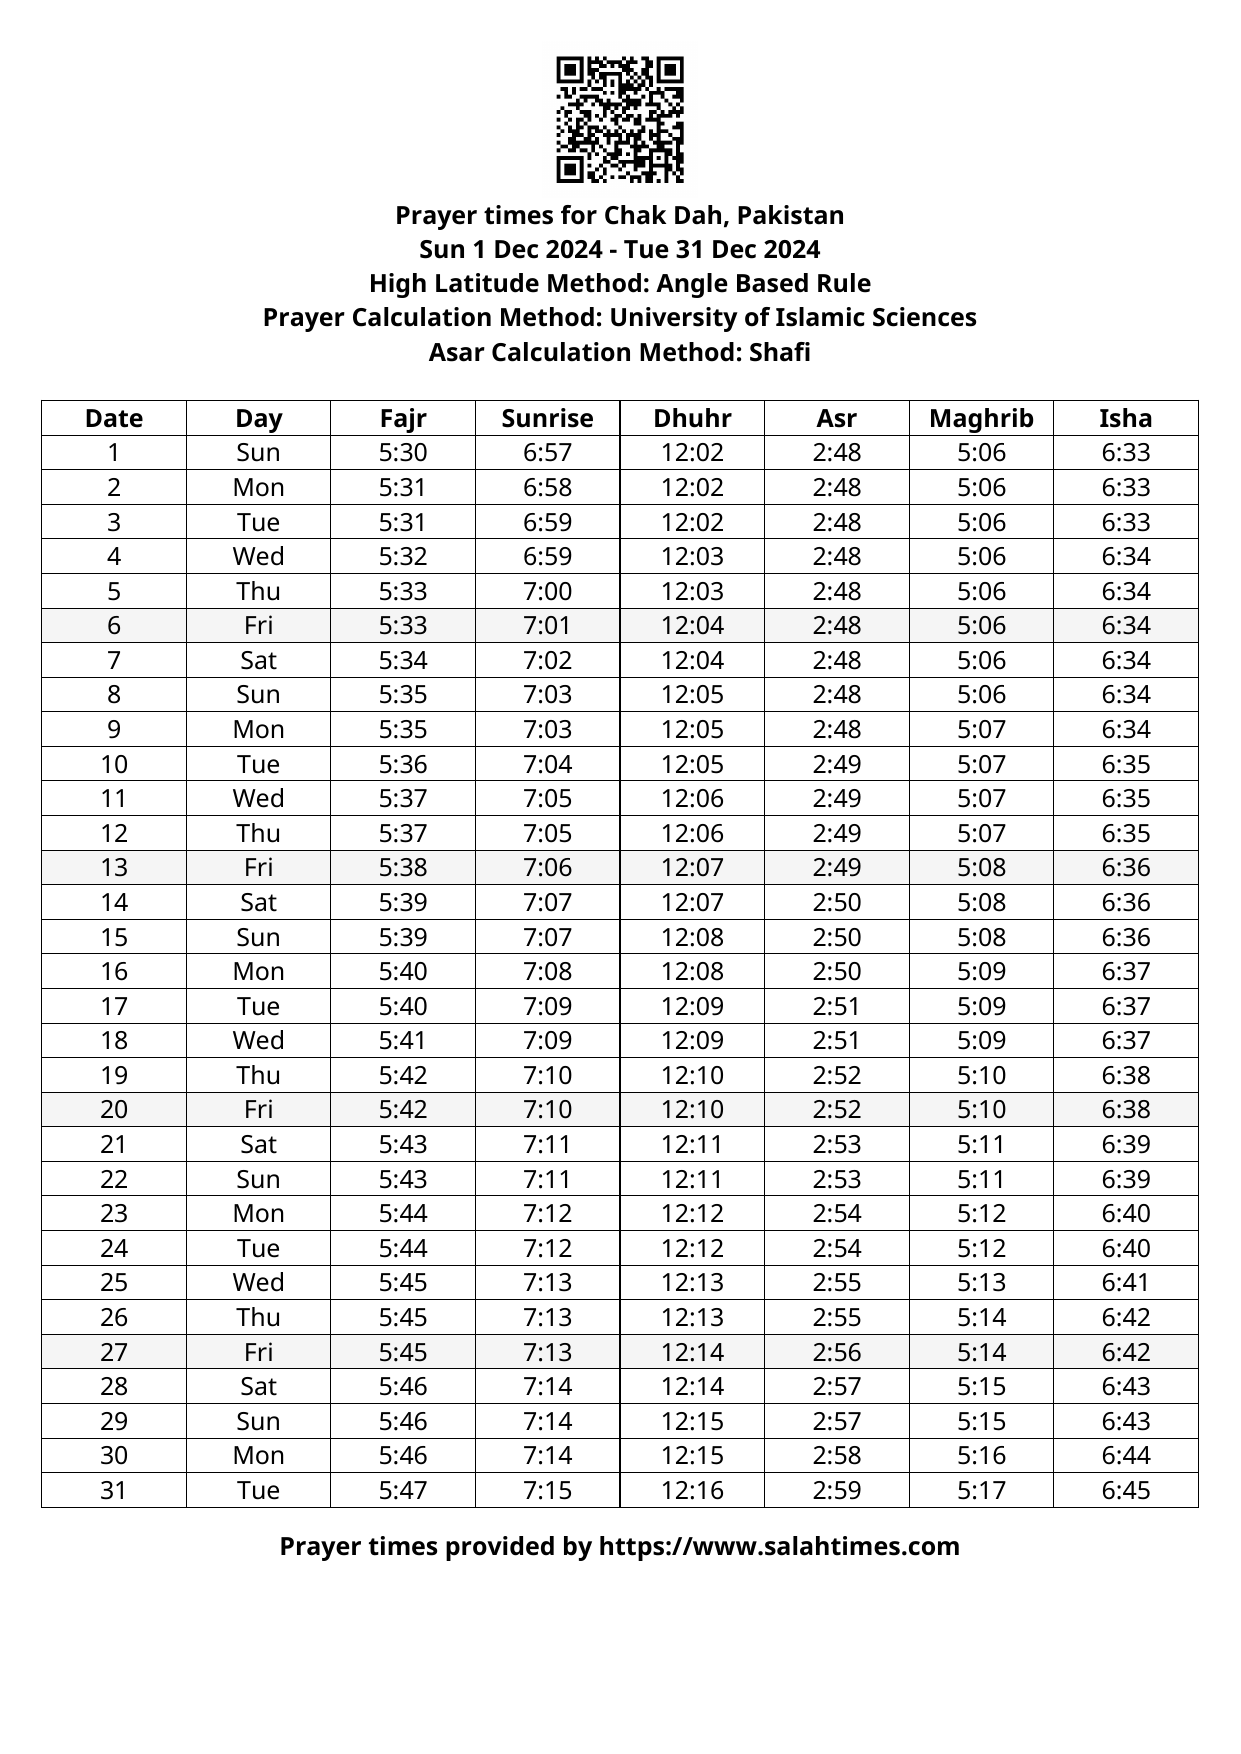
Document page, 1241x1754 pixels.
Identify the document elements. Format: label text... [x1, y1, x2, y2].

table_cell 5:37 [331, 816, 475, 849]
table_cell Sat [187, 885, 330, 919]
table_cell 28 [42, 1369, 186, 1403]
table_cell 6:34 [1054, 712, 1198, 746]
table_cell Mon [187, 470, 330, 504]
table_cell 5:10 [910, 1093, 1053, 1126]
table_cell 6:44 [1054, 1439, 1198, 1472]
table_cell 7:05 [476, 816, 619, 849]
table_cell 2:53 [765, 1127, 909, 1161]
table_cell 1 [42, 436, 186, 469]
table_cell 12:12 [621, 1196, 764, 1230]
table_cell 12:09 [621, 989, 764, 1022]
table_cell 6:58 [476, 470, 619, 504]
table_cell 5:07 [910, 712, 1053, 746]
table_cell 12:15 [621, 1439, 764, 1472]
table_cell 2:51 [765, 989, 909, 1022]
table_cell 12 [42, 816, 186, 849]
table_cell Wed [187, 539, 330, 573]
table_cell 6:59 [476, 505, 619, 538]
table_cell 11 [42, 781, 186, 815]
table_cell 6:40 [1054, 1196, 1198, 1230]
table_cell 12:07 [621, 885, 764, 919]
table_cell 12:10 [621, 1058, 764, 1092]
table_cell 2:48 [765, 712, 909, 746]
table_cell 5:34 [331, 643, 475, 677]
table_cell 2:54 [765, 1231, 909, 1264]
table_cell 7:13 [476, 1266, 619, 1299]
table_cell 19 [42, 1058, 186, 1092]
table_header Asr [765, 401, 909, 434]
table_cell 5:06 [910, 609, 1053, 642]
table_cell 6:45 [1054, 1473, 1198, 1507]
table_cell 12:14 [621, 1369, 764, 1403]
table_cell 5:07 [910, 816, 1053, 849]
table_cell Fri [187, 1093, 330, 1126]
table_cell Mon [187, 712, 330, 746]
table_cell Mon [187, 1439, 330, 1472]
table_cell 2:49 [765, 851, 909, 884]
table_cell 2:48 [765, 436, 909, 469]
table_cell 6:33 [1054, 470, 1198, 504]
table_cell 7:05 [476, 781, 619, 815]
table_cell 2:52 [765, 1058, 909, 1092]
table_cell Sun [187, 1404, 330, 1437]
table_cell 5:14 [910, 1300, 1053, 1334]
table_cell 7:03 [476, 678, 619, 711]
table_cell Wed [187, 1024, 330, 1057]
table_cell 5:06 [910, 574, 1053, 607]
table_cell 12:12 [621, 1231, 764, 1264]
table_cell 5:44 [331, 1231, 475, 1264]
table_cell 5:31 [331, 470, 475, 504]
table_cell 7:04 [476, 747, 619, 780]
table_cell 25 [42, 1266, 186, 1299]
table_cell 2:48 [765, 470, 909, 504]
table_cell Sat [187, 643, 330, 677]
table_cell 5:07 [910, 747, 1053, 780]
text Prayer Calculation Method: University of Islamic Sciences [42, 300, 1198, 334]
table_cell 5:46 [331, 1439, 475, 1472]
table_cell 5:40 [331, 954, 475, 988]
table_cell 7:03 [476, 712, 619, 746]
table_cell Thu [187, 1300, 330, 1334]
table_cell 5:45 [331, 1300, 475, 1334]
table_cell 2:50 [765, 920, 909, 953]
table_cell Tue [187, 505, 330, 538]
table_cell 7 [42, 643, 186, 677]
table_cell Sat [187, 1127, 330, 1161]
table_cell 14 [42, 885, 186, 919]
table_cell 16 [42, 954, 186, 988]
table_cell 12:05 [621, 712, 764, 746]
table_cell 10 [42, 747, 186, 780]
table_cell 5:06 [910, 643, 1053, 677]
table_cell 2:51 [765, 1024, 909, 1057]
table_cell 30 [42, 1439, 186, 1472]
table_cell 5:08 [910, 885, 1053, 919]
table_cell 13 [42, 851, 186, 884]
table_cell 5:11 [910, 1162, 1053, 1195]
table_cell 12:16 [621, 1473, 764, 1507]
table_cell 7:14 [476, 1369, 619, 1403]
table_cell 5:06 [910, 436, 1053, 469]
table_cell 12:13 [621, 1300, 764, 1334]
table_cell 5:45 [331, 1335, 475, 1368]
table_cell 23 [42, 1196, 186, 1230]
table_cell 2 [42, 470, 186, 504]
table_cell 5:44 [331, 1196, 475, 1230]
table_cell 2:53 [765, 1162, 909, 1195]
text Sun 1 Dec 2024 - Tue 31 Dec 2024 [42, 232, 1198, 266]
table_cell Thu [187, 1058, 330, 1092]
table_cell 2:48 [765, 505, 909, 538]
table_cell 2:50 [765, 885, 909, 919]
table_cell 12:06 [621, 816, 764, 849]
table_cell 12:02 [621, 470, 764, 504]
table_cell Sun [187, 920, 330, 953]
table_cell 12:03 [621, 574, 764, 607]
table_cell 7:06 [476, 851, 619, 884]
table_cell 20 [42, 1093, 186, 1126]
table_cell 5:08 [910, 851, 1053, 884]
table_cell 3 [42, 505, 186, 538]
table_cell 22 [42, 1162, 186, 1195]
table_header Dhuhr [621, 401, 764, 434]
table_cell 6:43 [1054, 1404, 1198, 1437]
table_cell 7:14 [476, 1404, 619, 1437]
table_cell 7:11 [476, 1162, 619, 1195]
table_cell 6:59 [476, 539, 619, 573]
table_cell 7:10 [476, 1093, 619, 1126]
table_cell 5:40 [331, 989, 475, 1022]
table_cell 12:08 [621, 954, 764, 988]
table_cell Mon [187, 1196, 330, 1230]
table_cell Sun [187, 1162, 330, 1195]
table_cell 6:34 [1054, 643, 1198, 677]
table_cell 5:09 [910, 989, 1053, 1022]
table_cell 2:52 [765, 1093, 909, 1126]
table_cell 5:10 [910, 1058, 1053, 1092]
table_cell 6:36 [1054, 885, 1198, 919]
table_cell 5:41 [331, 1024, 475, 1057]
table_cell 5:47 [331, 1473, 475, 1507]
table_header Isha [1054, 401, 1198, 434]
table_cell 5:14 [910, 1335, 1053, 1368]
table_cell 7:07 [476, 885, 619, 919]
table_cell 12:04 [621, 643, 764, 677]
table_cell 12:14 [621, 1335, 764, 1368]
table_cell 7:13 [476, 1335, 619, 1368]
table_cell 31 [42, 1473, 186, 1507]
table_cell 5:43 [331, 1162, 475, 1195]
table_cell 15 [42, 920, 186, 953]
table_cell 7:00 [476, 574, 619, 607]
table_cell Wed [187, 781, 330, 815]
table_cell 5:42 [331, 1058, 475, 1092]
table_cell 6:34 [1054, 609, 1198, 642]
table_cell 5:46 [331, 1369, 475, 1403]
table_cell 7:02 [476, 643, 619, 677]
table_cell 7:09 [476, 1024, 619, 1057]
table_header Sunrise [476, 401, 619, 434]
table_cell 2:59 [765, 1473, 909, 1507]
table_cell 5:37 [331, 781, 475, 815]
table_cell 6:33 [1054, 505, 1198, 538]
table_cell 4 [42, 539, 186, 573]
table_cell 7:15 [476, 1473, 619, 1507]
table_cell 5:09 [910, 954, 1053, 988]
table_cell 2:55 [765, 1300, 909, 1334]
table_cell 5:32 [331, 539, 475, 573]
table_cell 7:01 [476, 609, 619, 642]
table_cell 5:08 [910, 920, 1053, 953]
table_cell 5:33 [331, 609, 475, 642]
table_cell 5:16 [910, 1439, 1053, 1472]
table_cell 26 [42, 1300, 186, 1334]
table_cell 5:11 [910, 1127, 1053, 1161]
table_cell 2:54 [765, 1196, 909, 1230]
table_header Maghrib [910, 401, 1053, 434]
table_cell 9 [42, 712, 186, 746]
table_cell 2:48 [765, 574, 909, 607]
table_cell Sun [187, 678, 330, 711]
table_cell 2:58 [765, 1439, 909, 1472]
table_cell 17 [42, 989, 186, 1022]
table_cell 5:31 [331, 505, 475, 538]
table_cell Sat [187, 1369, 330, 1403]
table_cell 18 [42, 1024, 186, 1057]
table_cell 5:06 [910, 678, 1053, 711]
table_cell 5:15 [910, 1404, 1053, 1437]
table_cell 7:10 [476, 1058, 619, 1092]
table_cell 12:13 [621, 1266, 764, 1299]
table_cell 6:39 [1054, 1162, 1198, 1195]
table_cell Tue [187, 989, 330, 1022]
table_cell 12:10 [621, 1093, 764, 1126]
table_cell 5:46 [331, 1404, 475, 1437]
table_cell 12:06 [621, 781, 764, 815]
table_cell 6:38 [1054, 1093, 1198, 1126]
table_cell Fri [187, 609, 330, 642]
table_cell 5:15 [910, 1369, 1053, 1403]
table_cell 6:34 [1054, 678, 1198, 711]
table_cell 6:34 [1054, 539, 1198, 573]
table_cell 7:09 [476, 989, 619, 1022]
table_cell 2:48 [765, 678, 909, 711]
table_cell 29 [42, 1404, 186, 1437]
table_header Fajr [331, 401, 475, 434]
table_cell 12:02 [621, 436, 764, 469]
table_cell 7:12 [476, 1231, 619, 1264]
table_cell 5:35 [331, 678, 475, 711]
table_cell 2:56 [765, 1335, 909, 1368]
table_cell 2:57 [765, 1404, 909, 1437]
table_cell 12:08 [621, 920, 764, 953]
table_cell 6:38 [1054, 1058, 1198, 1092]
table_cell 2:57 [765, 1369, 909, 1403]
table_cell 6:41 [1054, 1266, 1198, 1299]
table_cell 2:49 [765, 816, 909, 849]
table_cell 7:12 [476, 1196, 619, 1230]
table_cell 5:13 [910, 1266, 1053, 1299]
text Prayer times for Chak Dah, Pakistan [42, 198, 1198, 232]
text High Latitude Method: Angle Based Rule [42, 266, 1198, 300]
table_cell 5:06 [910, 470, 1053, 504]
table_cell 5:45 [331, 1266, 475, 1299]
table_cell 7:08 [476, 954, 619, 988]
table_cell 5:39 [331, 885, 475, 919]
table_cell 21 [42, 1127, 186, 1161]
table_cell 6:36 [1054, 851, 1198, 884]
table_cell 6:35 [1054, 747, 1198, 780]
table_cell 7:13 [476, 1300, 619, 1334]
table_cell 2:48 [765, 539, 909, 573]
table_header Day [187, 401, 330, 434]
table_cell 12:05 [621, 747, 764, 780]
table_cell Thu [187, 816, 330, 849]
table_cell 5:36 [331, 747, 475, 780]
table_cell 5:39 [331, 920, 475, 953]
table_cell 6:57 [476, 436, 619, 469]
table_cell 24 [42, 1231, 186, 1264]
table_cell 12:07 [621, 851, 764, 884]
table_cell Tue [187, 747, 330, 780]
table_cell 6:34 [1054, 574, 1198, 607]
table_cell 5:12 [910, 1196, 1053, 1230]
table_cell 5:06 [910, 505, 1053, 538]
table_cell 5:09 [910, 1024, 1053, 1057]
table_cell Fri [187, 851, 330, 884]
table_cell 6 [42, 609, 186, 642]
table_cell 12:11 [621, 1162, 764, 1195]
table_cell 6:40 [1054, 1231, 1198, 1264]
table_cell 7:07 [476, 920, 619, 953]
table_cell 7:14 [476, 1439, 619, 1472]
table_cell 5:07 [910, 781, 1053, 815]
text Prayer times provided by https://www.salahtimes.com [42, 1528, 1198, 1563]
table_cell 5:35 [331, 712, 475, 746]
table_cell 5:17 [910, 1473, 1053, 1507]
table_cell 2:49 [765, 747, 909, 780]
table_cell 2:49 [765, 781, 909, 815]
table_cell Fri [187, 1335, 330, 1368]
table_cell 2:48 [765, 643, 909, 677]
table_cell 5 [42, 574, 186, 607]
table_cell 12:15 [621, 1404, 764, 1437]
table_cell 6:37 [1054, 1024, 1198, 1057]
table_cell 5:06 [910, 539, 1053, 573]
table_cell 6:33 [1054, 436, 1198, 469]
table_cell 12:11 [621, 1127, 764, 1161]
table_cell 27 [42, 1335, 186, 1368]
table_cell 6:35 [1054, 781, 1198, 815]
table_cell Sun [187, 436, 330, 469]
table_cell 6:36 [1054, 920, 1198, 953]
table_cell 6:43 [1054, 1369, 1198, 1403]
table_cell 12:02 [621, 505, 764, 538]
table_cell 5:33 [331, 574, 475, 607]
table_cell 8 [42, 678, 186, 711]
table_cell 5:30 [331, 436, 475, 469]
table_cell 12:04 [621, 609, 764, 642]
table_cell 6:35 [1054, 816, 1198, 849]
table_cell 7:11 [476, 1127, 619, 1161]
text Asar Calculation Method: Shafi [42, 334, 1198, 368]
table_cell 12:03 [621, 539, 764, 573]
table_cell 5:43 [331, 1127, 475, 1161]
table_cell Wed [187, 1266, 330, 1299]
table_cell 2:55 [765, 1266, 909, 1299]
table_cell 12:05 [621, 678, 764, 711]
table_cell 2:48 [765, 609, 909, 642]
table_cell Thu [187, 574, 330, 607]
table_header Date [42, 401, 186, 434]
table_cell Mon [187, 954, 330, 988]
table_cell 6:39 [1054, 1127, 1198, 1161]
table_cell Tue [187, 1473, 330, 1507]
table_cell 2:50 [765, 954, 909, 988]
table_cell 5:38 [331, 851, 475, 884]
table_cell 12:09 [621, 1024, 764, 1057]
table_cell 6:37 [1054, 989, 1198, 1022]
table_cell Tue [187, 1231, 330, 1264]
table_cell 6:42 [1054, 1335, 1198, 1368]
table_cell 5:42 [331, 1093, 475, 1126]
table_cell 6:42 [1054, 1300, 1198, 1334]
table_cell 5:12 [910, 1231, 1053, 1264]
table_cell 6:37 [1054, 954, 1198, 988]
picture [542, 41, 699, 198]
